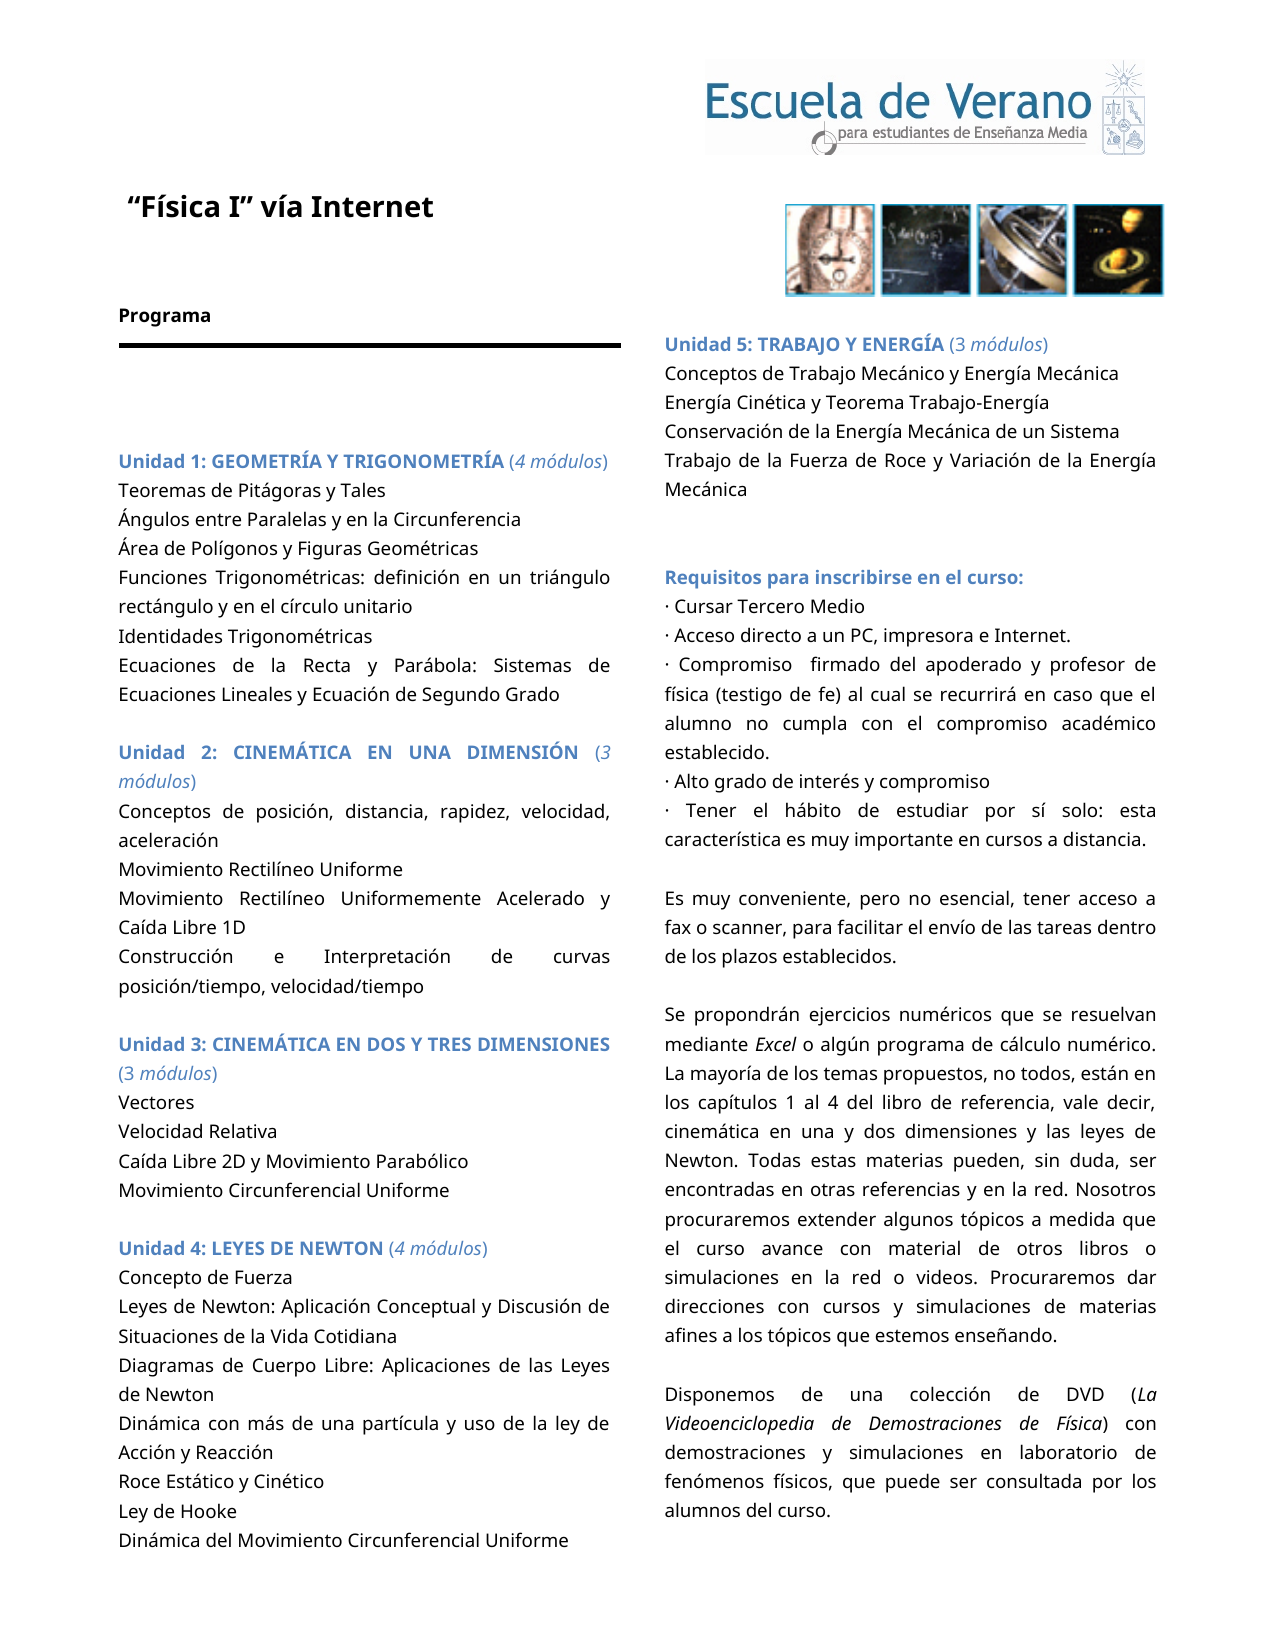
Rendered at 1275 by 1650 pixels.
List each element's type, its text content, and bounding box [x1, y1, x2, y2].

text Funciones Trigonométricas: definición en un triángulo rectángulo y en el círculo unitario [118, 561, 611, 620]
picture [785, 204, 1165, 297]
text Trabajo de la Fuerza de Roce y Variación de la Energía Mecánica [664, 444, 1157, 503]
text Unidad 2: CINEMÁTICA EN UNA DIMENSIÓN (3 módulos) [118, 736, 611, 795]
text Unidad 3: CINEMÁTICA EN DOS Y TRES DIMENSIONES (3 módulos) [118, 1028, 611, 1086]
text Requisitos para inscribirse en el curso: [664, 561, 1157, 590]
text · Cursar Tercero Medio [664, 590, 1157, 619]
text Disponemos de una colección de DVD (La Videoenciclopedia de Demostraciones de Física) con demostraciones y simulaciones en laboratorio de fenómenos físicos, que puede ser consultada por los alumnos del curso. [664, 1378, 1157, 1523]
text Movimiento Circunferencial Uniforme [118, 1174, 611, 1203]
text Vectores [118, 1086, 611, 1116]
text Roce Estático y Cinético [118, 1466, 611, 1495]
text Ángulos entre Paralelas y en la Circunferencia [118, 503, 611, 532]
text Teoremas de Pitágoras y Tales [118, 474, 611, 503]
text · Tener el hábito de estudiar por sí solo: esta característica es muy importante en cursos a distancia. [664, 794, 1157, 853]
text Se propondrán ejercicios numéricos que se resuelvan mediante Excel o algún programa de cálculo numérico. La mayoría de los temas propuestos, no todos, están en los capítulos 1 al 4 del libro de referencia, vale decir, cinemática en una y dos dimensiones y las leyes de Newton. Todas estas materias pueden, sin duda, ser encontradas en otras referencias y en la red. Nosotros procuraremos extender algunos tópicos a medida que el curso avance con material de otros libros o simulaciones en la red o videos. Procuraremos dar direcciones con cursos y simulaciones de materias afines a los tópicos que estemos enseñando. [664, 998, 1157, 1348]
text Movimiento Rectilíneo Uniformemente Acelerado y Caída Libre 1D [118, 882, 611, 941]
text Dinámica con más de una partícula y uso de la ley de Acción y Reacción [118, 1407, 611, 1466]
text Programa [118, 299, 611, 328]
text · Acceso directo a un PC, impresora e Internet. [664, 619, 1157, 648]
text Conservación de la Energía Mecánica de un Sistema [664, 415, 1157, 444]
text · Alto grado de interés y compromiso [664, 765, 1157, 794]
text Velocidad Relativa [118, 1116, 611, 1145]
text Leyes de Newton: Aplicación Conceptual y Discusión de Situaciones de la Vida Cotidiana [118, 1291, 611, 1349]
text Concepto de Fuerza [118, 1261, 611, 1291]
text Identidades Trigonométricas [118, 620, 611, 649]
text Conceptos de posición, distancia, rapidez, velocidad, aceleración [118, 795, 611, 853]
text Conceptos de Trabajo Mecánico y Energía Mecánica [664, 357, 1157, 386]
text Unidad 5: TRABAJO Y ENERGÍA (3 módulos) [664, 328, 1157, 357]
text Caída Libre 2D y Movimiento Parabólico [118, 1145, 611, 1174]
text Es muy conveniente, pero no esencial, tener acceso a fax o scanner, para facilitar el envío de las tareas dentro de los plazos establecidos. [664, 882, 1157, 969]
text Unidad 1: GEOMETRÍA Y TRIGONOMETRÍA (4 módulos) [118, 445, 611, 474]
text Área de Polígonos y Figuras Geométricas [118, 532, 611, 561]
text Ley de Hooke [118, 1495, 611, 1524]
text Diagramas de Cuerpo Libre: Aplicaciones de las Leyes de Newton [118, 1349, 611, 1407]
text · Compromiso firmado del apoderado y profesor de física (testigo de fe) al cual se recurrirá en caso que el alumno no cumpla con el compromiso académico establecido. [664, 648, 1157, 765]
text Construcción e Interpretación de curvas posición/tiempo, velocidad/tiempo [118, 941, 611, 999]
text Unidad 4: LEYES DE NEWTON (4 módulos) [118, 1232, 611, 1261]
text Ecuaciones de la Recta y Parábola: Sistemas de Ecuaciones Lineales y Ecuación de Segundo Grado [118, 649, 611, 707]
text Movimiento Rectilíneo Uniforme [118, 853, 611, 882]
text Energía Cinética y Teorema Trabajo-Energía [664, 386, 1157, 415]
text Dinámica del Movimiento Circunferencial Uniforme [118, 1524, 611, 1553]
picture [705, 59, 1145, 155]
